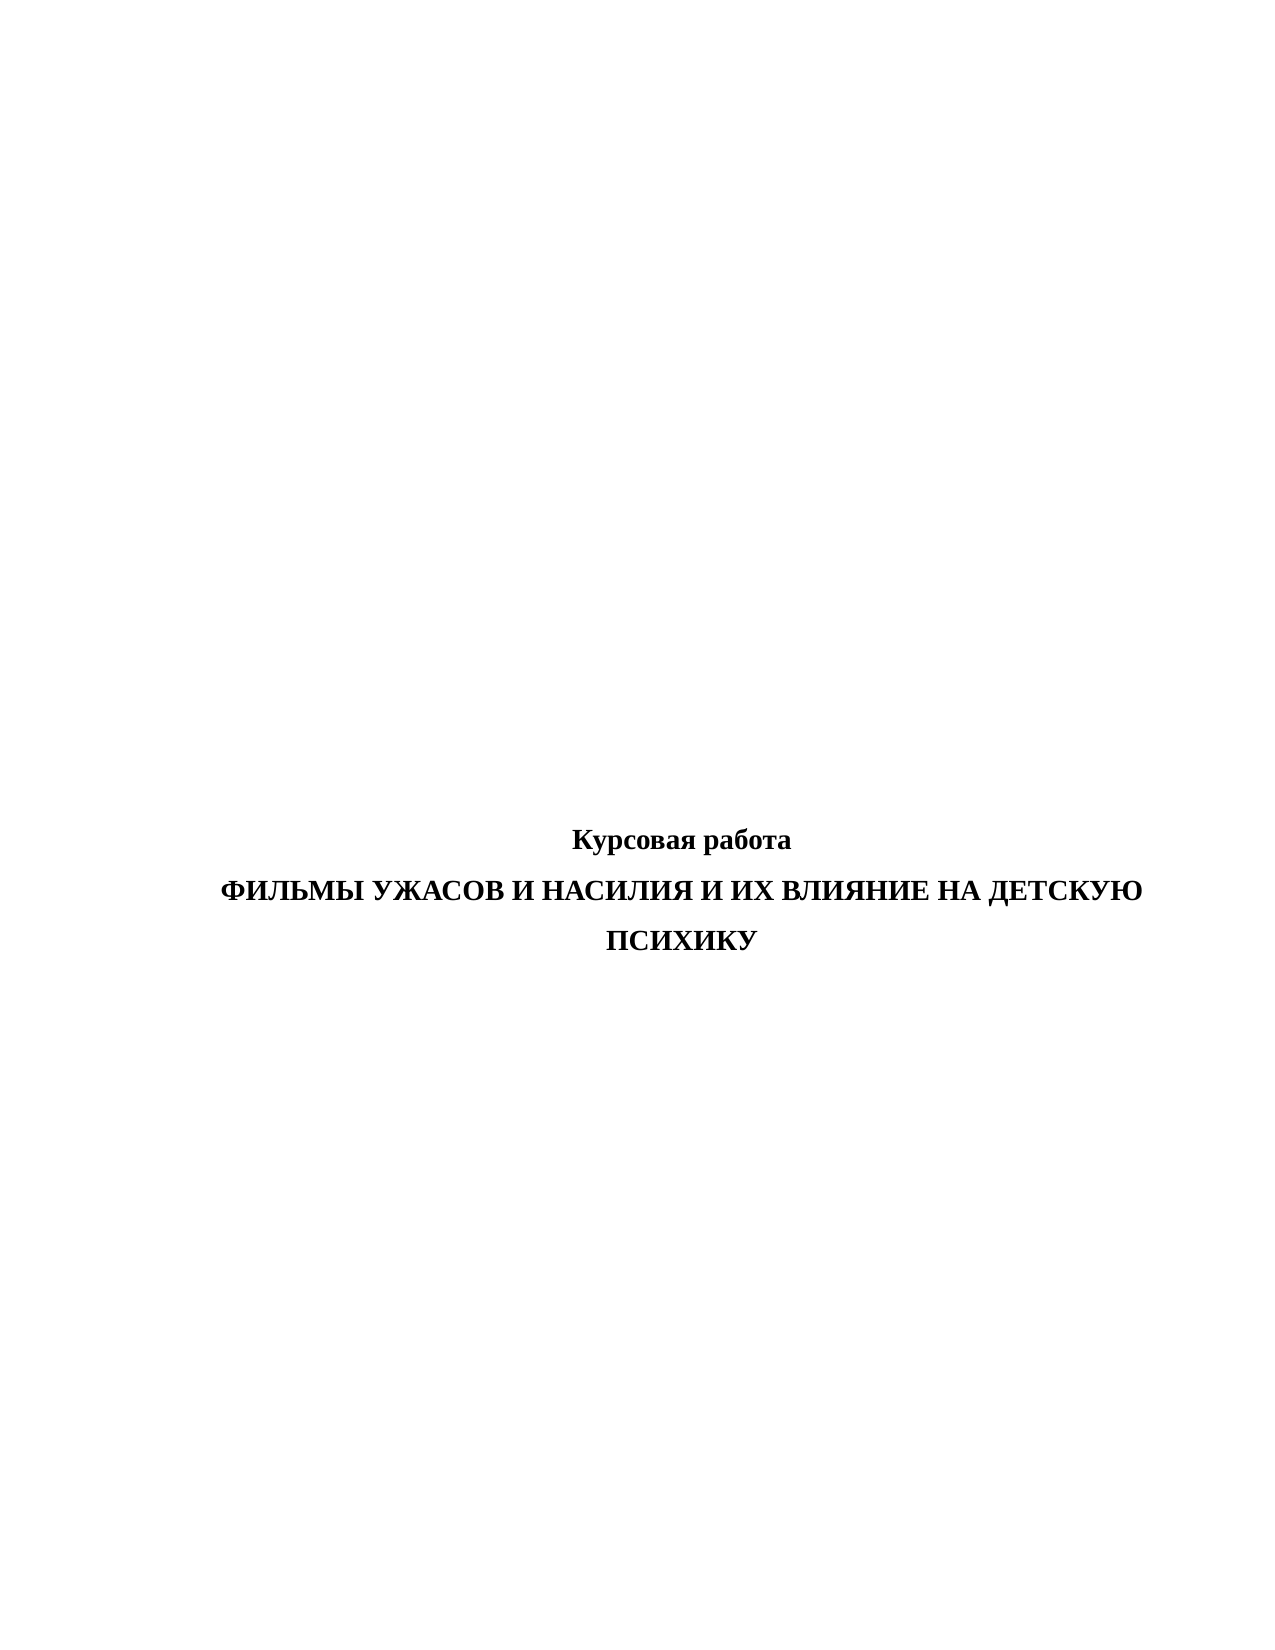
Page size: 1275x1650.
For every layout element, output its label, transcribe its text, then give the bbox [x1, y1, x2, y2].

text Курсовая работа [177, 822, 1186, 856]
text ФИЛЬМЫ УЖАСОВ И НАСИЛИЯ И ИХ ВЛИЯНИЕ НА ДЕТСКУЮ ПСИХИКУ [177, 873, 1186, 957]
